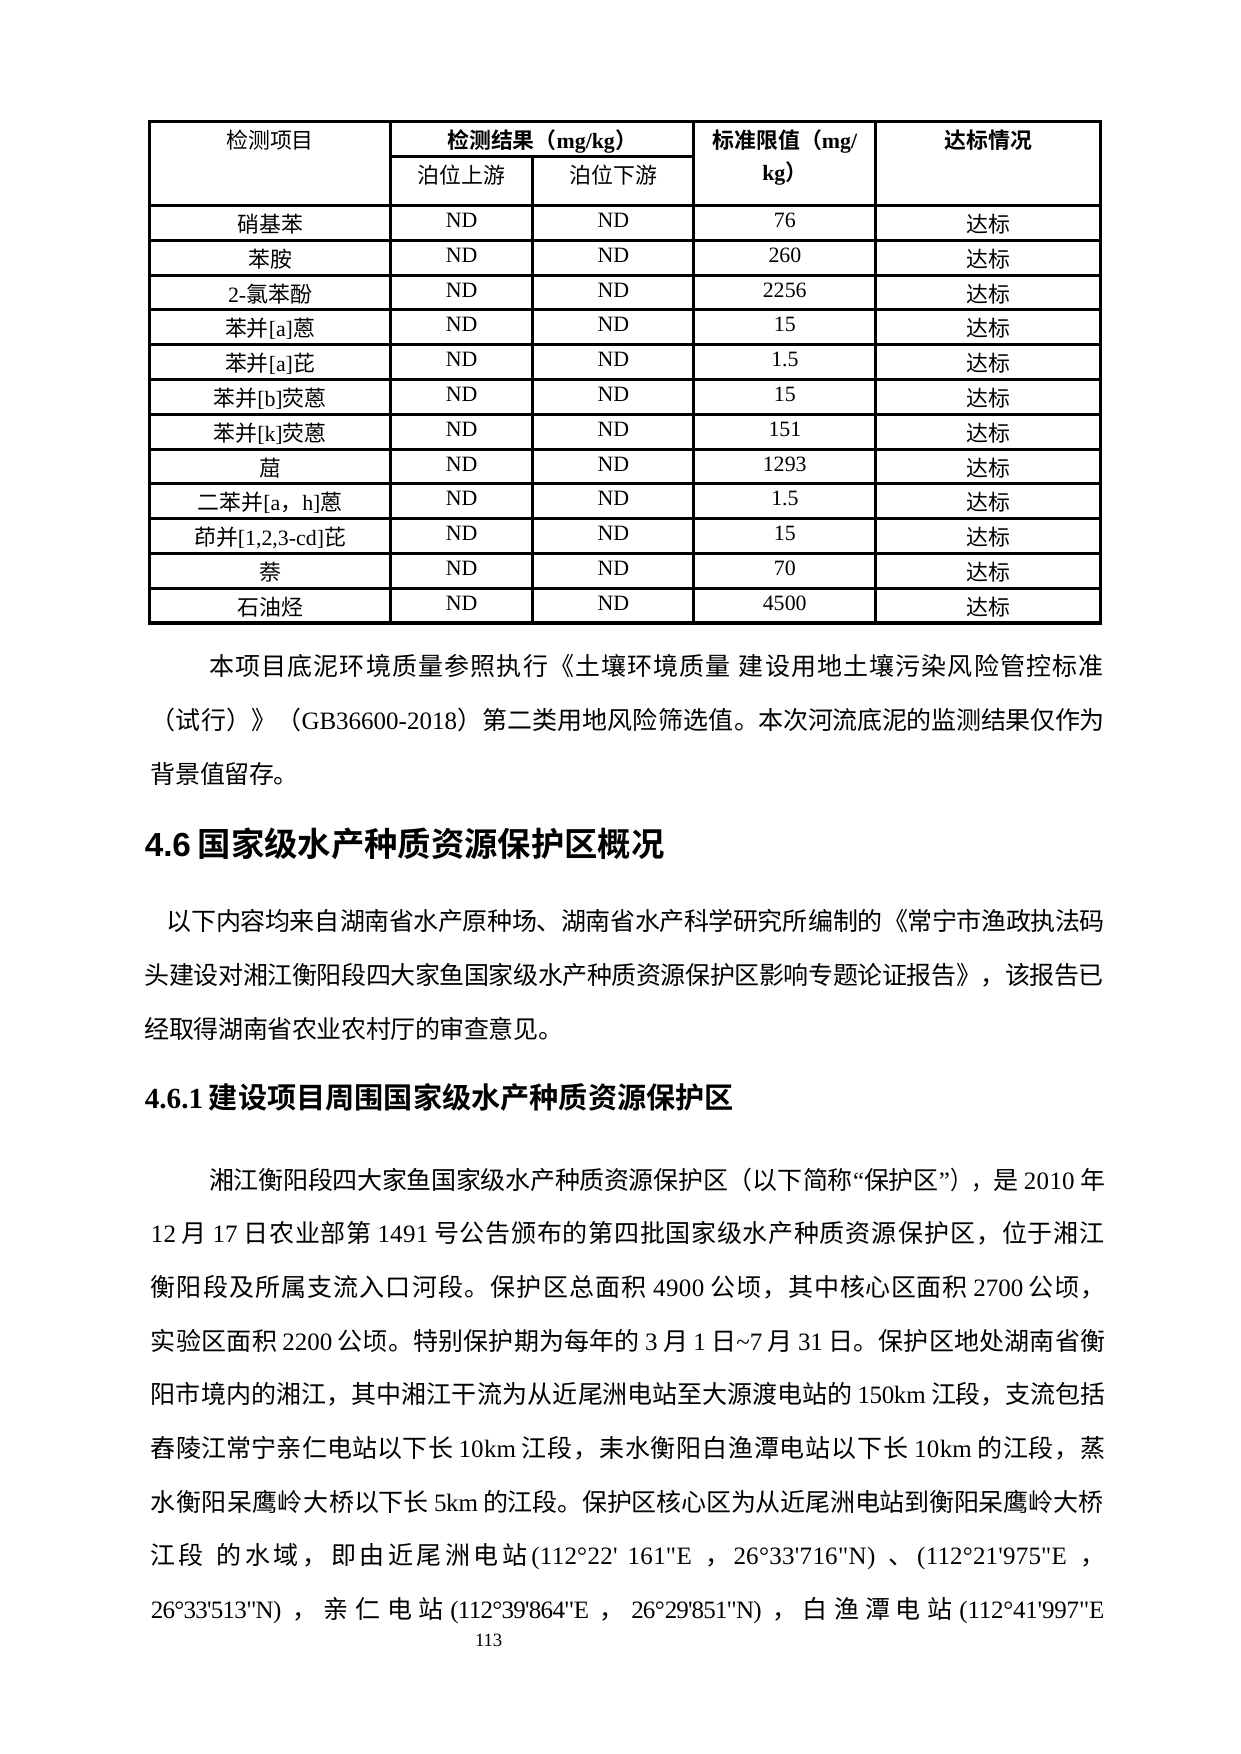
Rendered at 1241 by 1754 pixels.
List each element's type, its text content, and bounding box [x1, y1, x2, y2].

text 本项目底泥环境质量参照执行《土壤环境质量 建设用地土壤污染风险管控标准（试行）》（GB36600-2018）第二类用地风险筛选值。本次河流底泥的监测结果仅作为背景值留存。 [151, 647, 1105, 790]
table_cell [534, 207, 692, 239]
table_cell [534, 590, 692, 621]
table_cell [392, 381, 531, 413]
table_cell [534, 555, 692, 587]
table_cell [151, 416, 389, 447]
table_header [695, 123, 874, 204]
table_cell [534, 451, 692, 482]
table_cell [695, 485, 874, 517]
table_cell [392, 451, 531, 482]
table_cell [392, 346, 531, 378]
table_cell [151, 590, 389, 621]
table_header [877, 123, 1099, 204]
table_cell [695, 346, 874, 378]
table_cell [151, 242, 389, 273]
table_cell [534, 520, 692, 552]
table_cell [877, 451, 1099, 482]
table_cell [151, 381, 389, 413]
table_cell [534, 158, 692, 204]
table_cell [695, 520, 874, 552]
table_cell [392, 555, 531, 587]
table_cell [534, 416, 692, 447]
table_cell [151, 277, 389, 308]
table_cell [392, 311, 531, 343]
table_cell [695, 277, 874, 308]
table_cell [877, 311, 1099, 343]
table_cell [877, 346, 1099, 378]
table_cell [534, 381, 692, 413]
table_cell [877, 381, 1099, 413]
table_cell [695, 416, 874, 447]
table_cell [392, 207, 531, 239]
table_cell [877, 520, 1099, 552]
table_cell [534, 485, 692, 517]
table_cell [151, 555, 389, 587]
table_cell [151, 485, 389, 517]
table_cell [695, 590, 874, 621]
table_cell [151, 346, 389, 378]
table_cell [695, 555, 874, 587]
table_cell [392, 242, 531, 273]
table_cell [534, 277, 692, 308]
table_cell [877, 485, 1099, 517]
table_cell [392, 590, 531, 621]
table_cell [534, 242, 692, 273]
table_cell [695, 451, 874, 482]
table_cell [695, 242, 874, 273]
text 以下内容均来自湖南省水产原种场、湖南省水产科学研究所编制的《常宁市渔政执法码头建设对湘江衡阳段四大家鱼国家级水产种质资源保护区影响专题论证报告》，该报告已经取得湖南省农业农村厅的审查意见。 [144, 901, 1105, 1046]
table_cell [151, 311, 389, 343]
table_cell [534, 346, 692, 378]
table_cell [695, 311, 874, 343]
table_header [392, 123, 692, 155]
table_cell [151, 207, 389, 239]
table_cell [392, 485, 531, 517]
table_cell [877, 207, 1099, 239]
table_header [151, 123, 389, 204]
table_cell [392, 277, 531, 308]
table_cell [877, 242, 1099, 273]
subtitle 4.6国家级水产种质资源保护区概况 [144, 818, 1105, 866]
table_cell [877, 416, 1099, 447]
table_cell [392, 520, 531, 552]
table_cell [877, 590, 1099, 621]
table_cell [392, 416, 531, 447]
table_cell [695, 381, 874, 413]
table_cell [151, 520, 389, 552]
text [151, 1160, 1105, 1626]
subtitle 4.6.1建设项目周围国家级水产种质资源保护区 [144, 1074, 1105, 1117]
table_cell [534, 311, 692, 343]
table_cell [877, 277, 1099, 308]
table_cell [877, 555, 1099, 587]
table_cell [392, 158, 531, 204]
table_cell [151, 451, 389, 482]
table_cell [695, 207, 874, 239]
